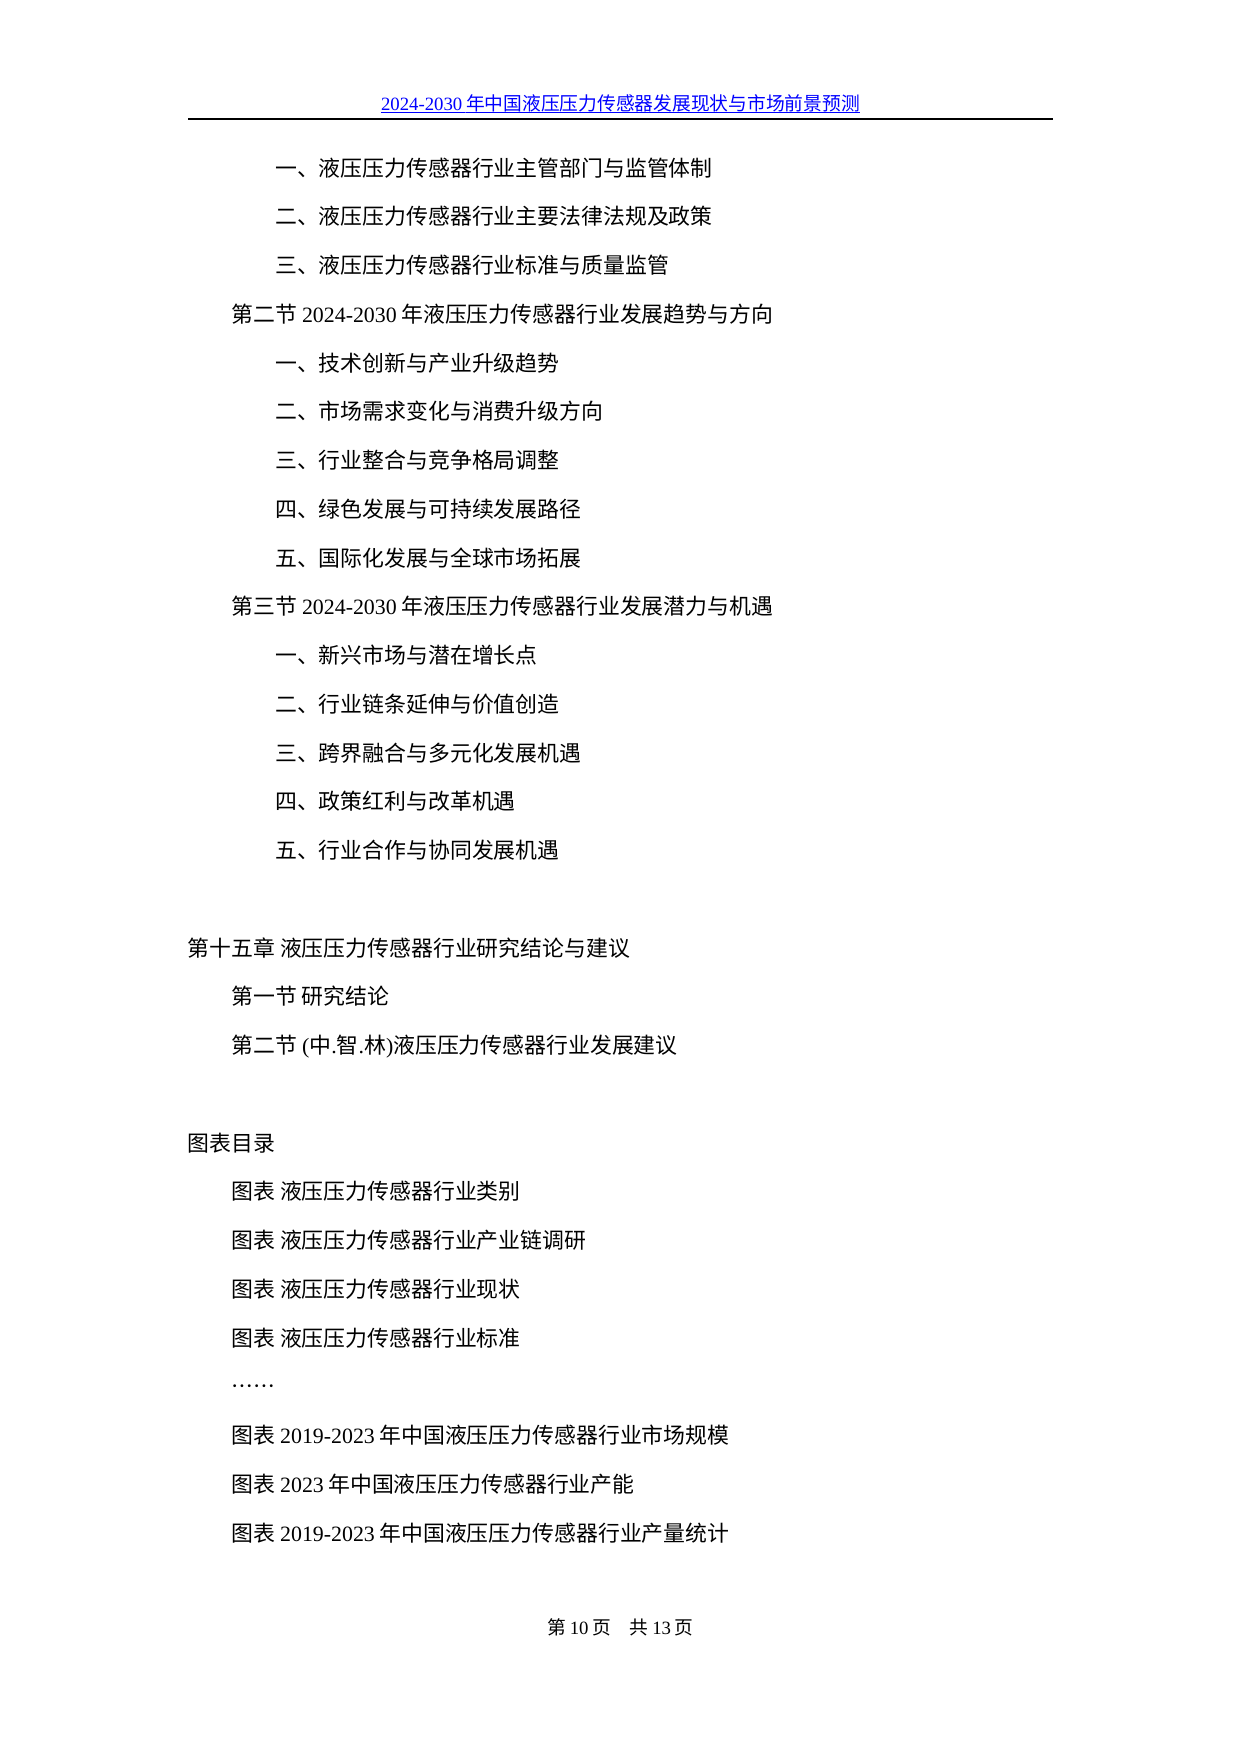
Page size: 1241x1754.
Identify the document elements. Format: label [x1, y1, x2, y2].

text [187, 150, 1053, 1548]
